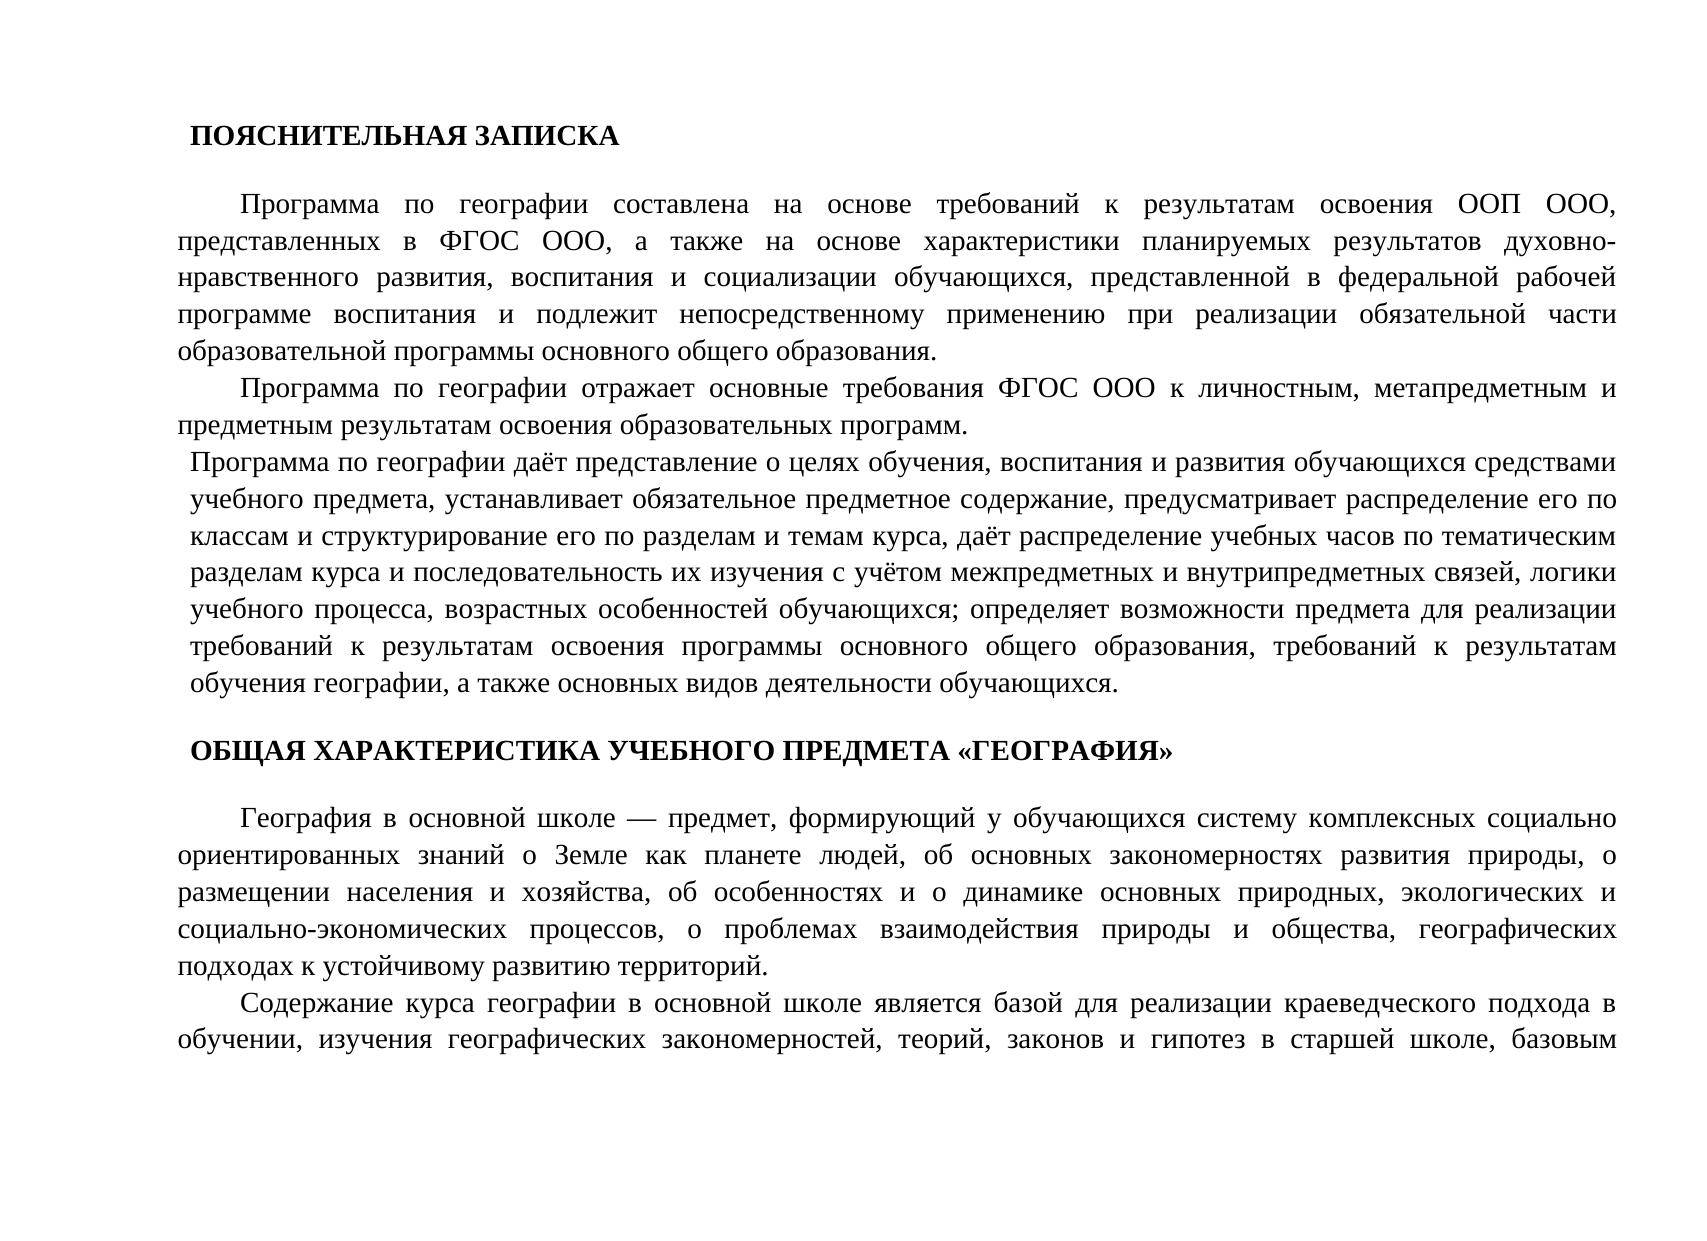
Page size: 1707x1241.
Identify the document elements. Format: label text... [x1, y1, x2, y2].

text Программа по географии отражает основные требования ФГОС ООО к личностным, метапредметным и предметным результатам освоения образовательных программ. [177, 370, 1618, 441]
text ПОЯСНИТЕЛЬНАЯ ЗАПИСКА [190, 118, 1618, 152]
text Программа по географии даёт представление о целях обучения, воспитания и развития обучающихся средствами учебного предмета, устанавливает обязательное предметное содержание, предусматривает распределение его по классам и структурирование его по разделам и темам курса, даёт распределение учебных часов по тематическим разделам курса и последовательность их изучения с учётом межпредметных и внутрипредметных связей, логики учебного процесса, возрастных особенностей обучающихся; определяет возможности предмета для реализации требований к результатам освоения программы основного общего образования, требований к результатам обучения географии, а также основных видов деятельности обучающихся. [190, 444, 1618, 699]
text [177, 985, 1618, 1055]
text Программа по географии составлена на основе требований к результатам освоения ООП ООО, представленных в ФГОС ООО, а также на основе характеристики планируемых результатов духовно-нравственного развития, воспитания и социализации обучающихся, представленной в федеральной рабочей программе воспитания и подлежит непосредственному применению при реализации обязательной части образовательной программы основного общего образования. [177, 186, 1618, 367]
text География в основной школе — предмет, формирующий у обучающихся систему комплексных социально ориентированных знаний о Земле как планете людей, об основных закономерностях развития природы, о размещении населения и хозяйства, об особенностях и о динамике основных природных, экологических и социально-экономических процессов, о проблемах взаимодействия природы и общества, географических подходах к устойчивому развитию территорий. [177, 800, 1618, 981]
text ОБЩАЯ ХАРАКТЕРИСТИКА УЧЕБНОГО ПРЕДМЕТА «ГЕОГРАФИЯ» [190, 733, 1618, 766]
